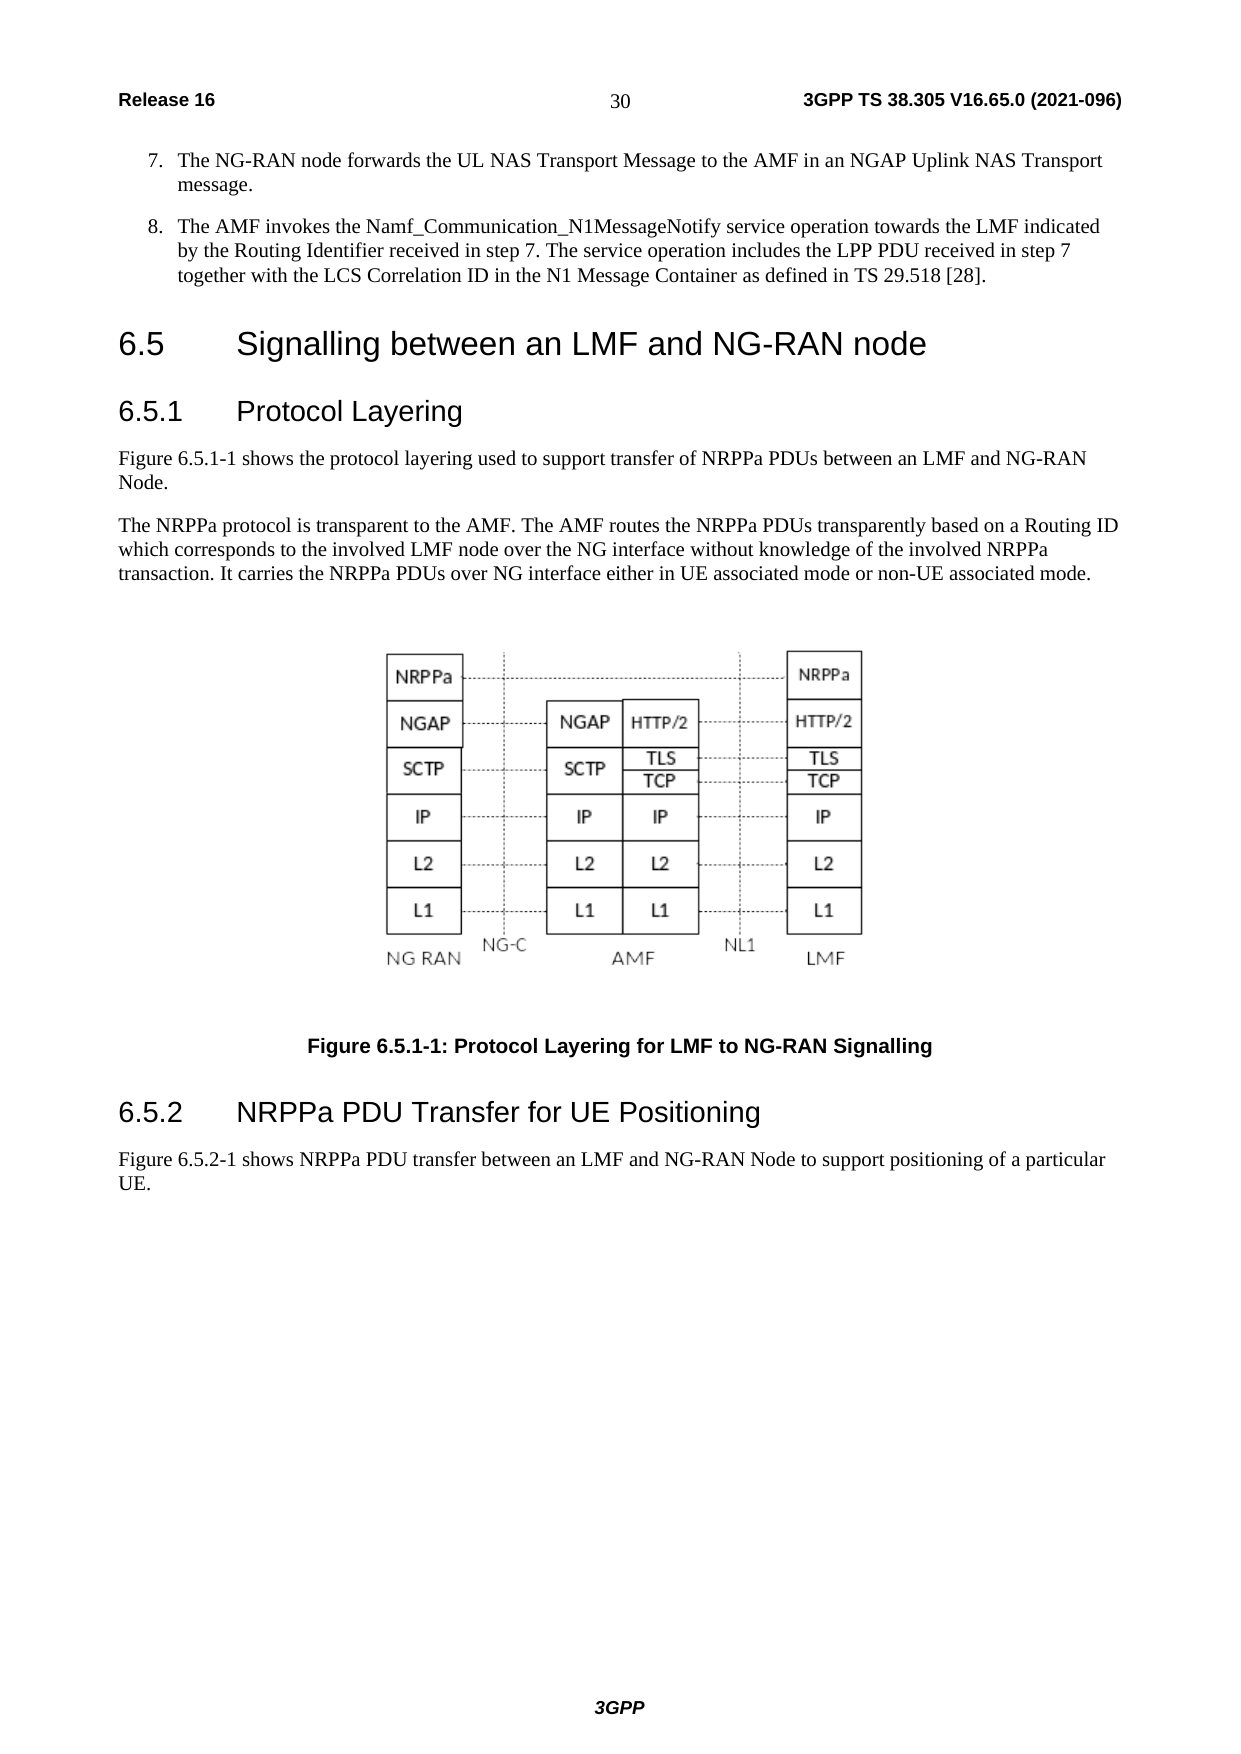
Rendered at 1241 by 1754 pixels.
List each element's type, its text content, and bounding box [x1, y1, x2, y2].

text Figure 6.5.1-1: Protocol Layering for LMF to NG-RAN Signalling [118, 1033, 1122, 1057]
text Figure 6.5.1-1 shows the protocol layering used to support transfer of NRPPa PDUs between an LMF and NG-RAN Node. [118, 446, 1122, 494]
text Figure 6.5.2-1 shows NRPPa PDU transfer between an LMF and NG-RAN Node to support positioning of a particular UE. [118, 1147, 1122, 1195]
subtitle 6.5 Signalling between an LMF and NG-RAN node [118, 324, 1122, 362]
subtitle 6.5.1 Protocol Layering [118, 394, 1122, 427]
text 8. The AMF invokes the Namf_Communication_N1MessageNotify service operation towards the LMF indicated by the Routing Identifier received in step 7. The service operation includes the LPP PDU received in step 7 together with the LCS Correlation ID in the N1 Message Container as defined in TS 29.518 [28]. [148, 214, 1122, 287]
text The NRPPa protocol is transparent to the AMF. The AMF routes the NRPPa PDUs transparently based on a Routing ID which corresponds to the involved LMF node over the NG interface without knowledge of the involved NRPPa transaction. It carries the NRPPa PDUs over NG interface either in UE associated mode or non-UE associated mode. [118, 513, 1122, 585]
subtitle 6.5.2 NRPPa PDU Transfer for UE Positioning [118, 1095, 1122, 1128]
text 7. The NG-RAN node forwards the UL NAS Transport Message to the AMF in an NGAP Uplink NAS Transport message. [148, 147, 1122, 196]
